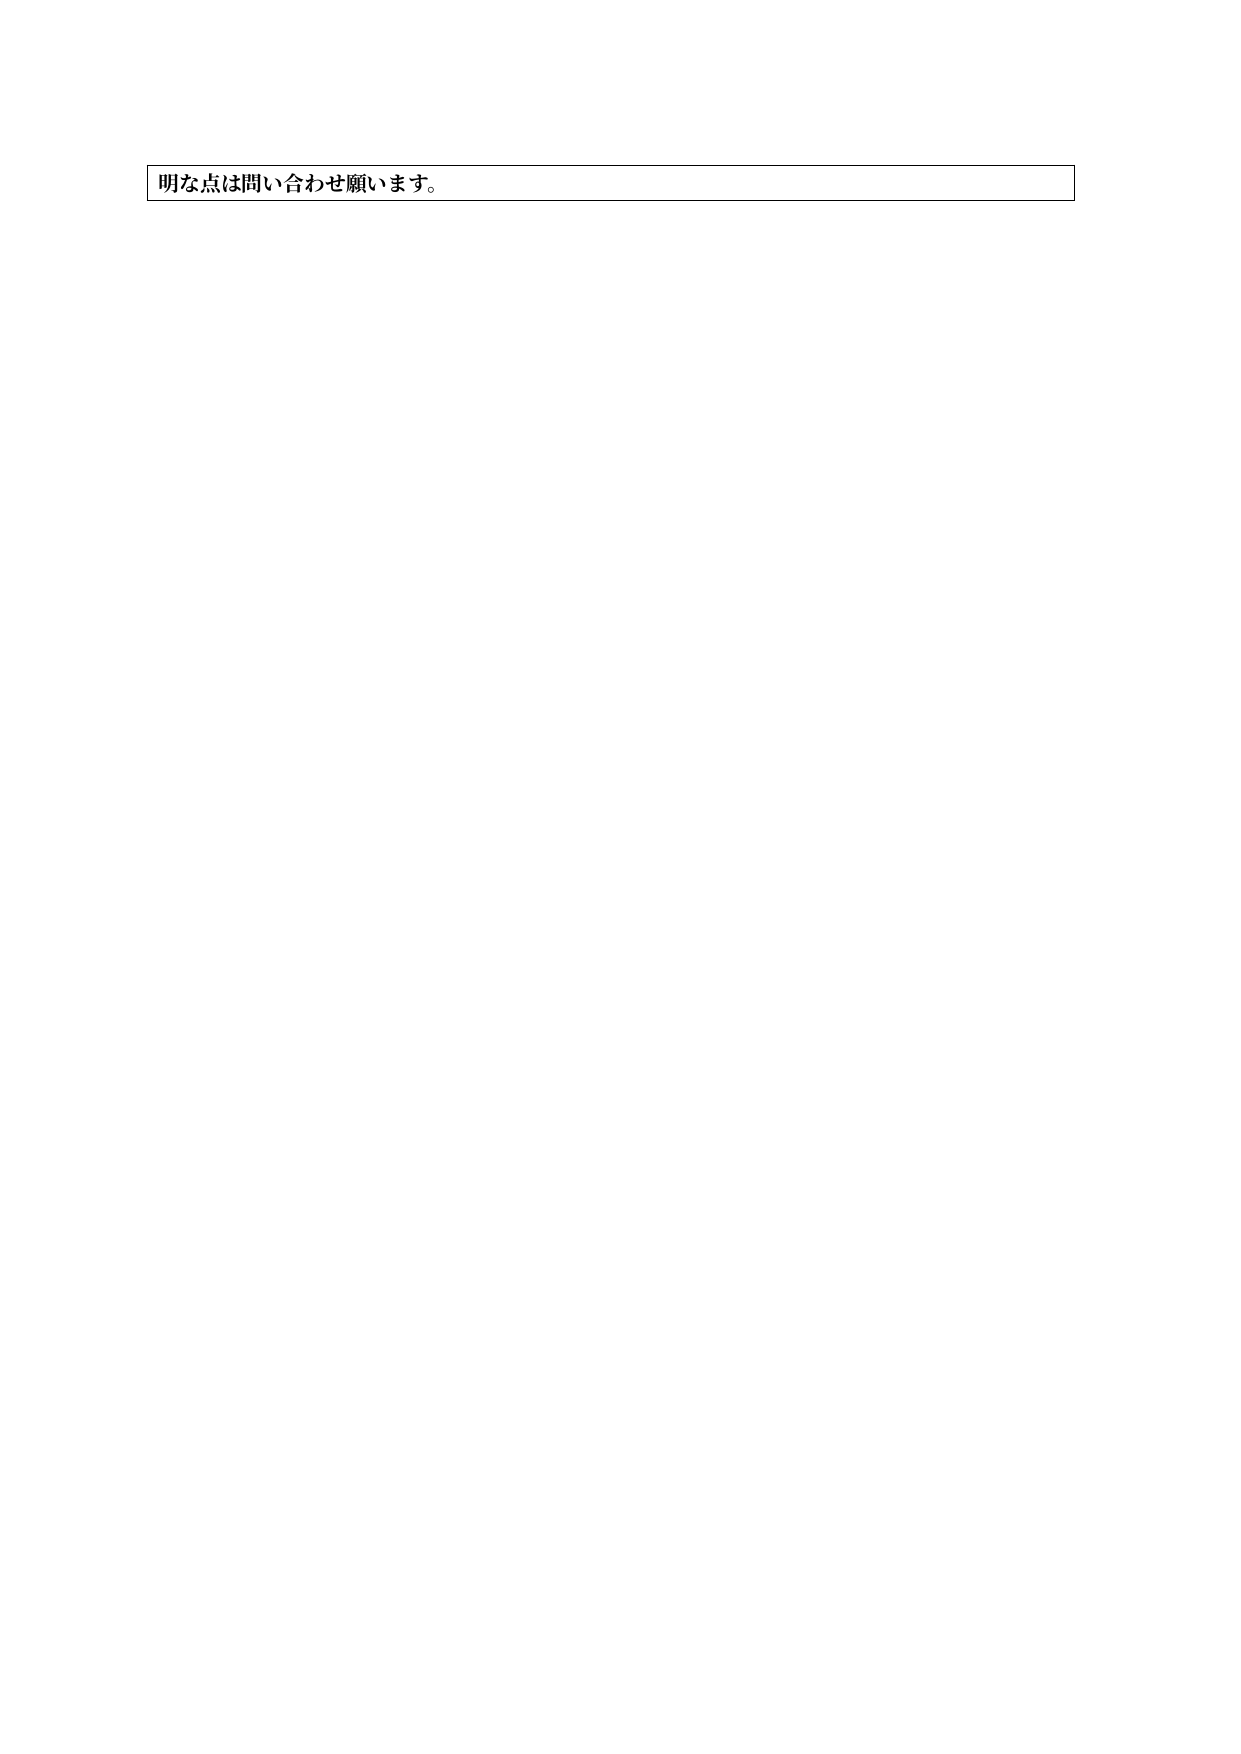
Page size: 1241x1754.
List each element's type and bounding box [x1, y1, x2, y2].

table_header [148, 166, 1074, 200]
